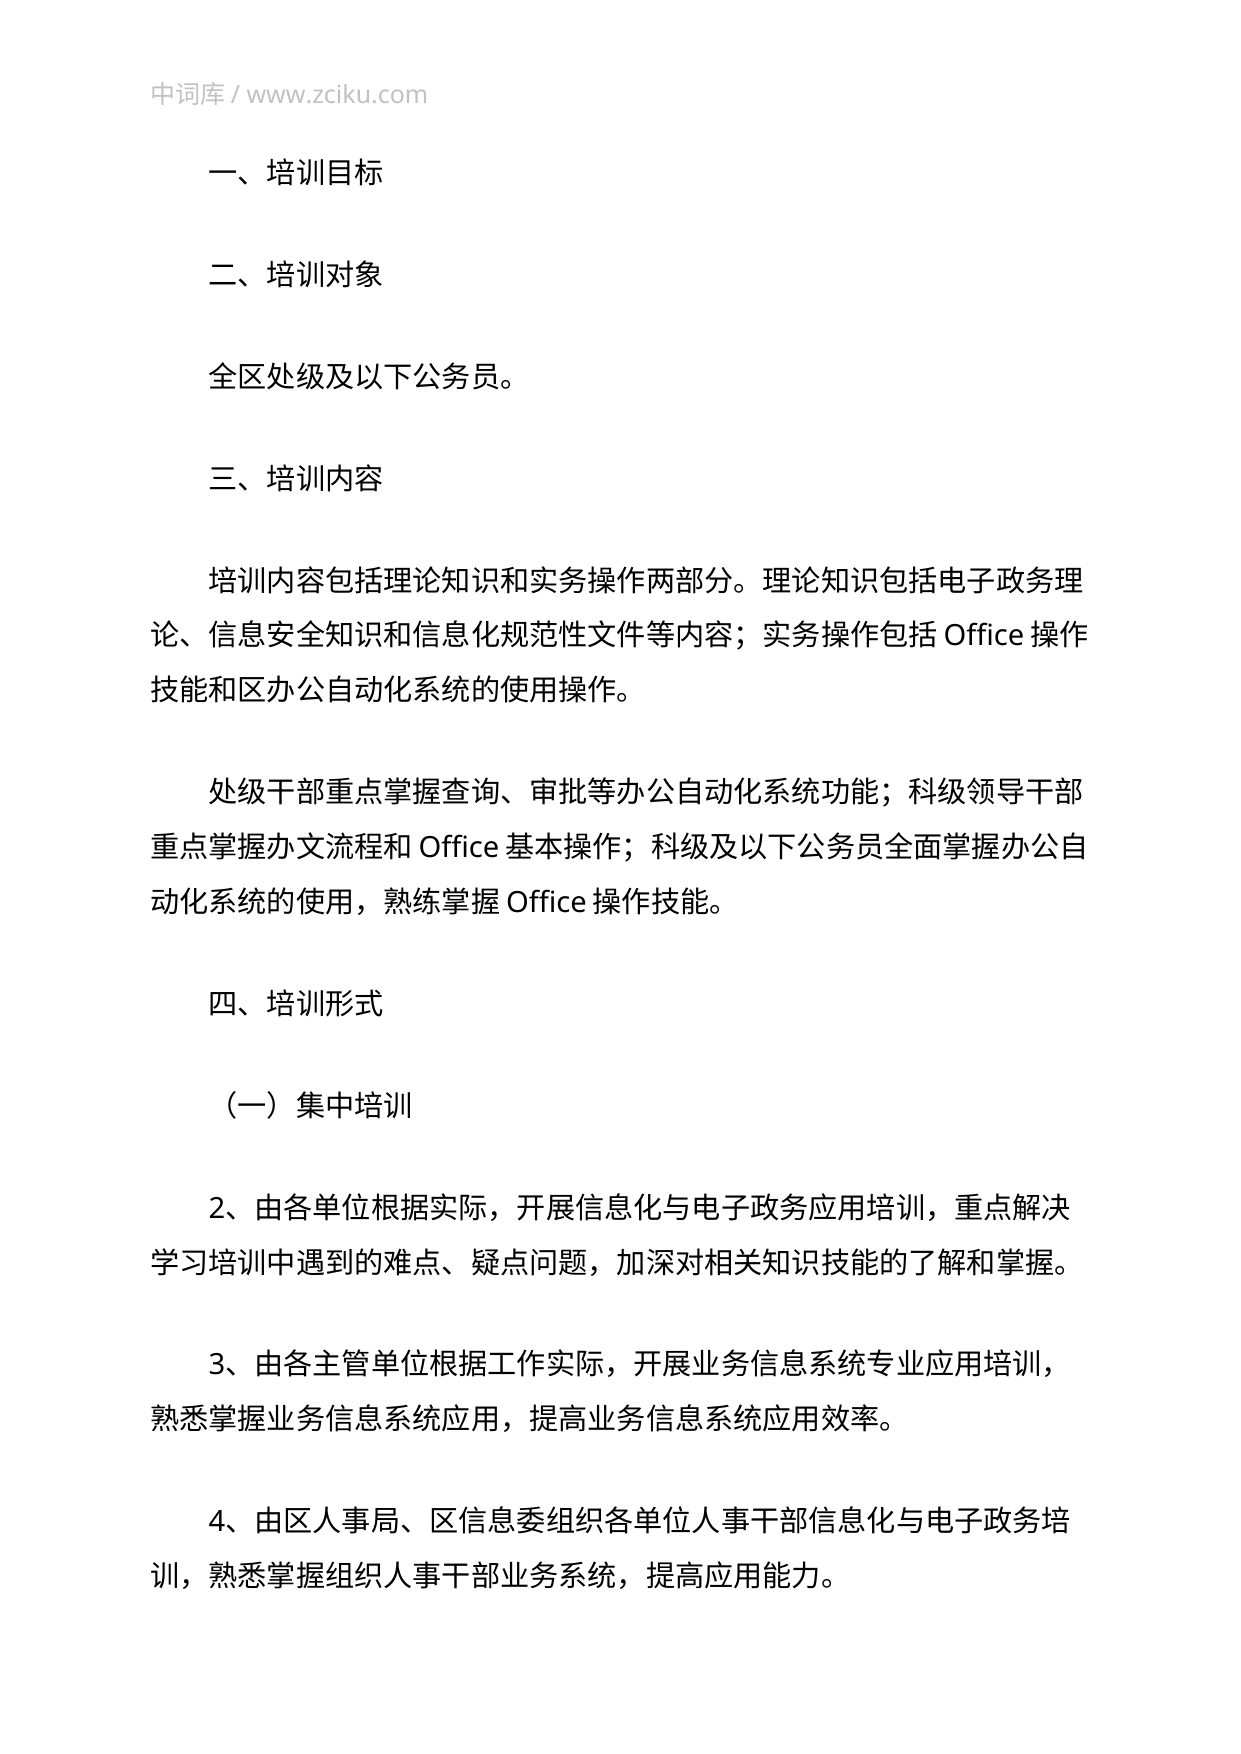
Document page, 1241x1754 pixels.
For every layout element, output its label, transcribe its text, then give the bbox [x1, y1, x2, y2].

text 4、由区人事局、区信息委组织各单位人事干部信息化与电子政务培训，熟悉掌握组织人事干部业务系统，提高应用能力。 [150, 1498, 1090, 1595]
text 处级干部重点掌握查询、审批等办公自动化系统功能；科级领导干部重点掌握办文流程和Office基本操作；科级及以下公务员全面掌握办公自动化系统的使用，熟练掌握Office操作技能。 [150, 769, 1090, 921]
text 2、由各单位根据实际，开展信息化与电子政务应用培训，重点解决学习培训中遇到的难点、疑点问题，加深对相关知识技能的了解和掌握。 [150, 1184, 1090, 1281]
text 3、由各主管单位根据工作实际，开展业务信息系统专业应用培训，熟悉掌握业务信息系统应用，提高业务信息系统应用效率。 [150, 1341, 1090, 1438]
text 全区处级及以下公务员。 [150, 353, 1090, 396]
text 培训内容包括理论知识和实务操作两部分。理论知识包括电子政务理论、信息安全知识和信息化规范性文件等内容；实务操作包括Office操作技能和区办公自动化系统的使用操作。 [150, 557, 1090, 709]
text 一、培训目标 [150, 150, 1090, 192]
text 三、培训内容 [150, 455, 1090, 498]
text （一）集中培训 [150, 1082, 1090, 1125]
text 二、培训对象 [150, 252, 1090, 294]
text 四、培训形式 [150, 981, 1090, 1023]
